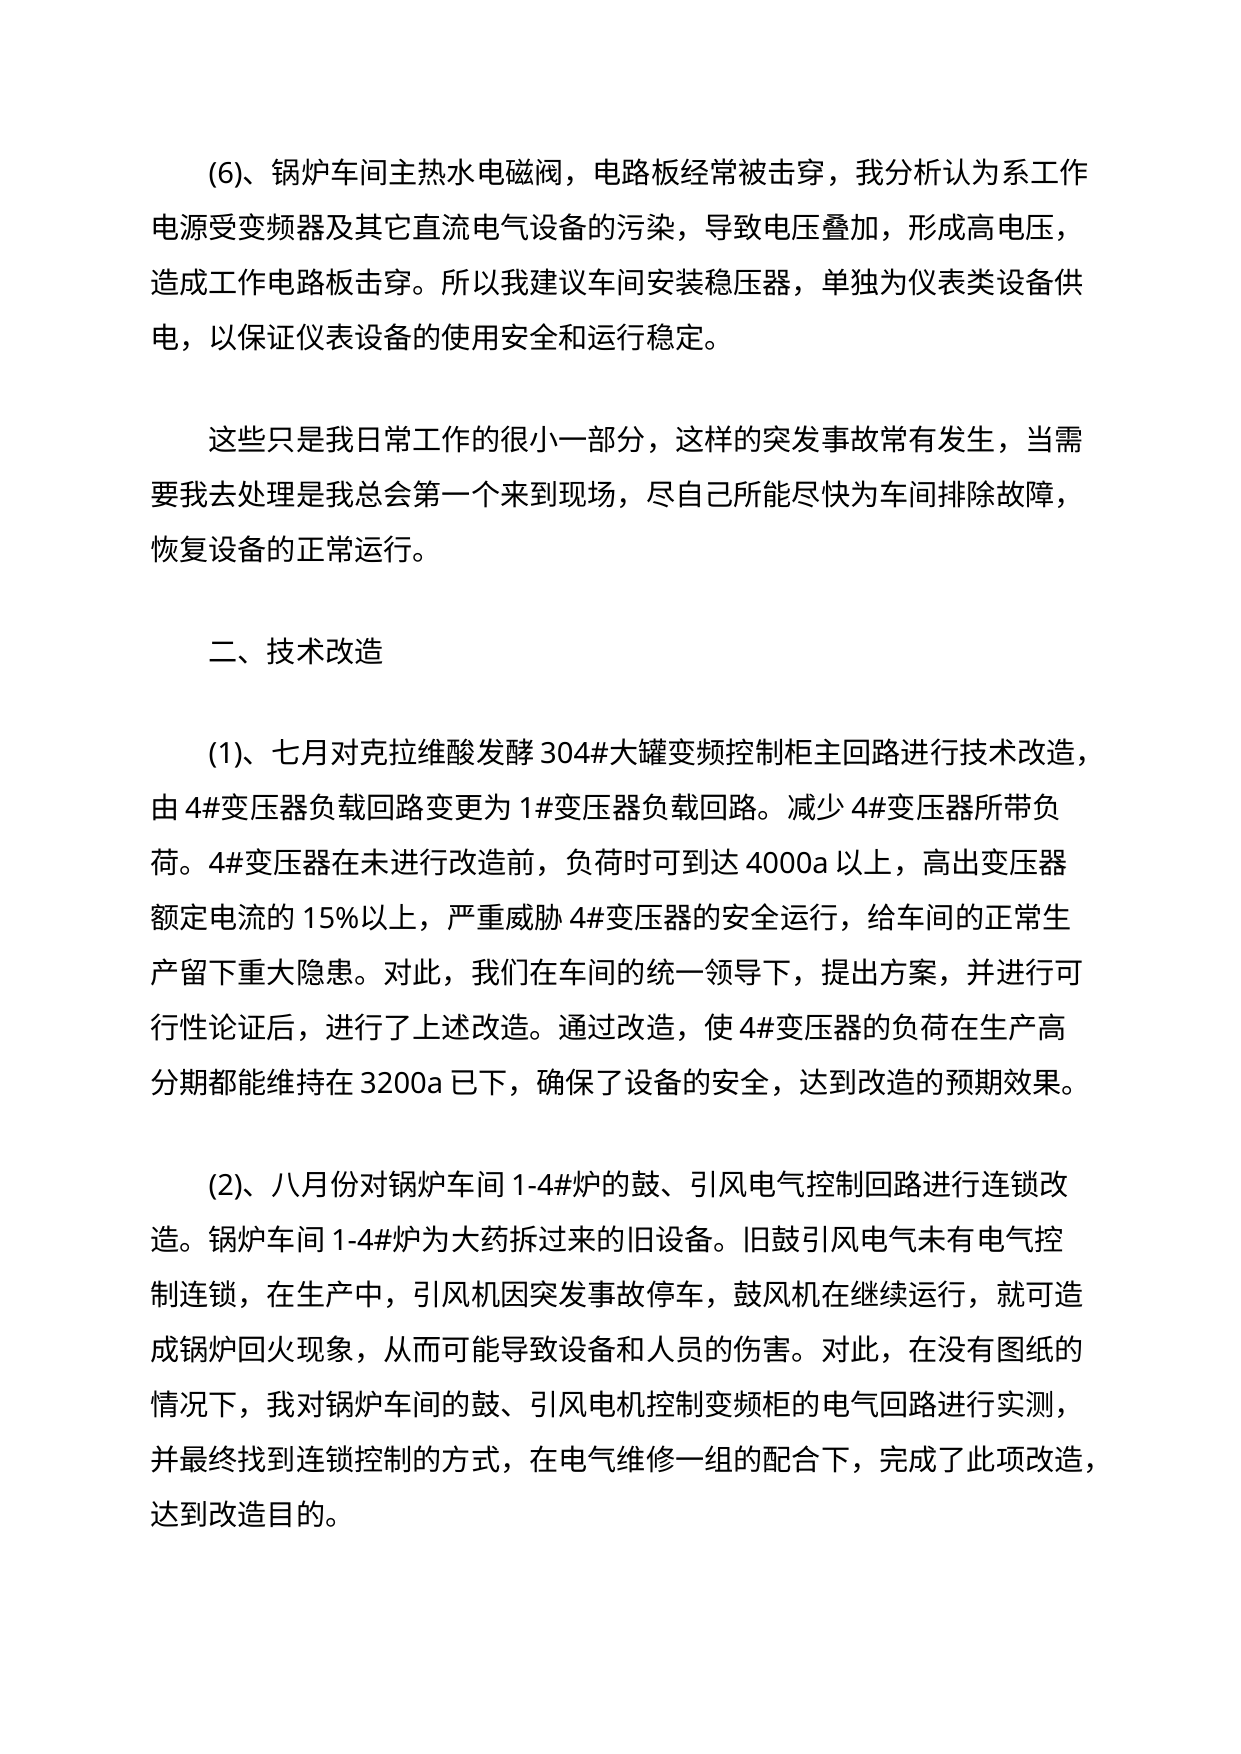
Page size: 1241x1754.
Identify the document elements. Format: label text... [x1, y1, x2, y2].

text 二、技术改造 [150, 628, 1090, 670]
text (1)、七月对克拉维酸发酵304#大罐变频控制柜主回路进行技术改造，由4#变压器负载回路变更为1#变压器负载回路。减少4#变压器所带负荷。4#变压器在未进行改造前，负荷时可到达4000a以上，高出变压器额定电流的15%以上，严重威胁4#变压器的安全运行，给车间的正常生产留下重大隐患。对此，我们在车间的统一领导下，提出方案，并进行可行性论证后，进行了上述改造。通过改造，使4#变压器的负荷在生产高分期都能维持在3200a已下，确保了设备的安全，达到改造的预期效果。 [150, 730, 1090, 1102]
text (2)、八月份对锅炉车间1-4#炉的鼓、引风电气控制回路进行连锁改造。锅炉车间1-4#炉为大药拆过来的旧设备。旧鼓引风电气未有电气控制连锁，在生产中，引风机因突发事故停车，鼓风机在继续运行，就可造成锅炉回火现象，从而可能导致设备和人员的伤害。对此，在没有图纸的情况下，我对锅炉车间的鼓、引风电机控制变频柜的电气回路进行实测，并最终找到连锁控制的方式，在电气维修一组的配合下，完成了此项改造，达到改造目的。 [150, 1162, 1090, 1534]
text (6)、锅炉车间主热水电磁阀，电路板经常被击穿，我分析认为系工作电源受变频器及其它直流电气设备的污染，导致电压叠加，形成高电压，造成工作电路板击穿。所以我建议车间安装稳压器，单独为仪表类设备供电，以保证仪表设备的使用安全和运行稳定。 [150, 150, 1090, 357]
text 这些只是我日常工作的很小一部分，这样的突发事故常有发生，当需要我去处理是我总会第一个来到现场，尽自己所能尽快为车间排除故障，恢复设备的正常运行。 [150, 417, 1090, 569]
